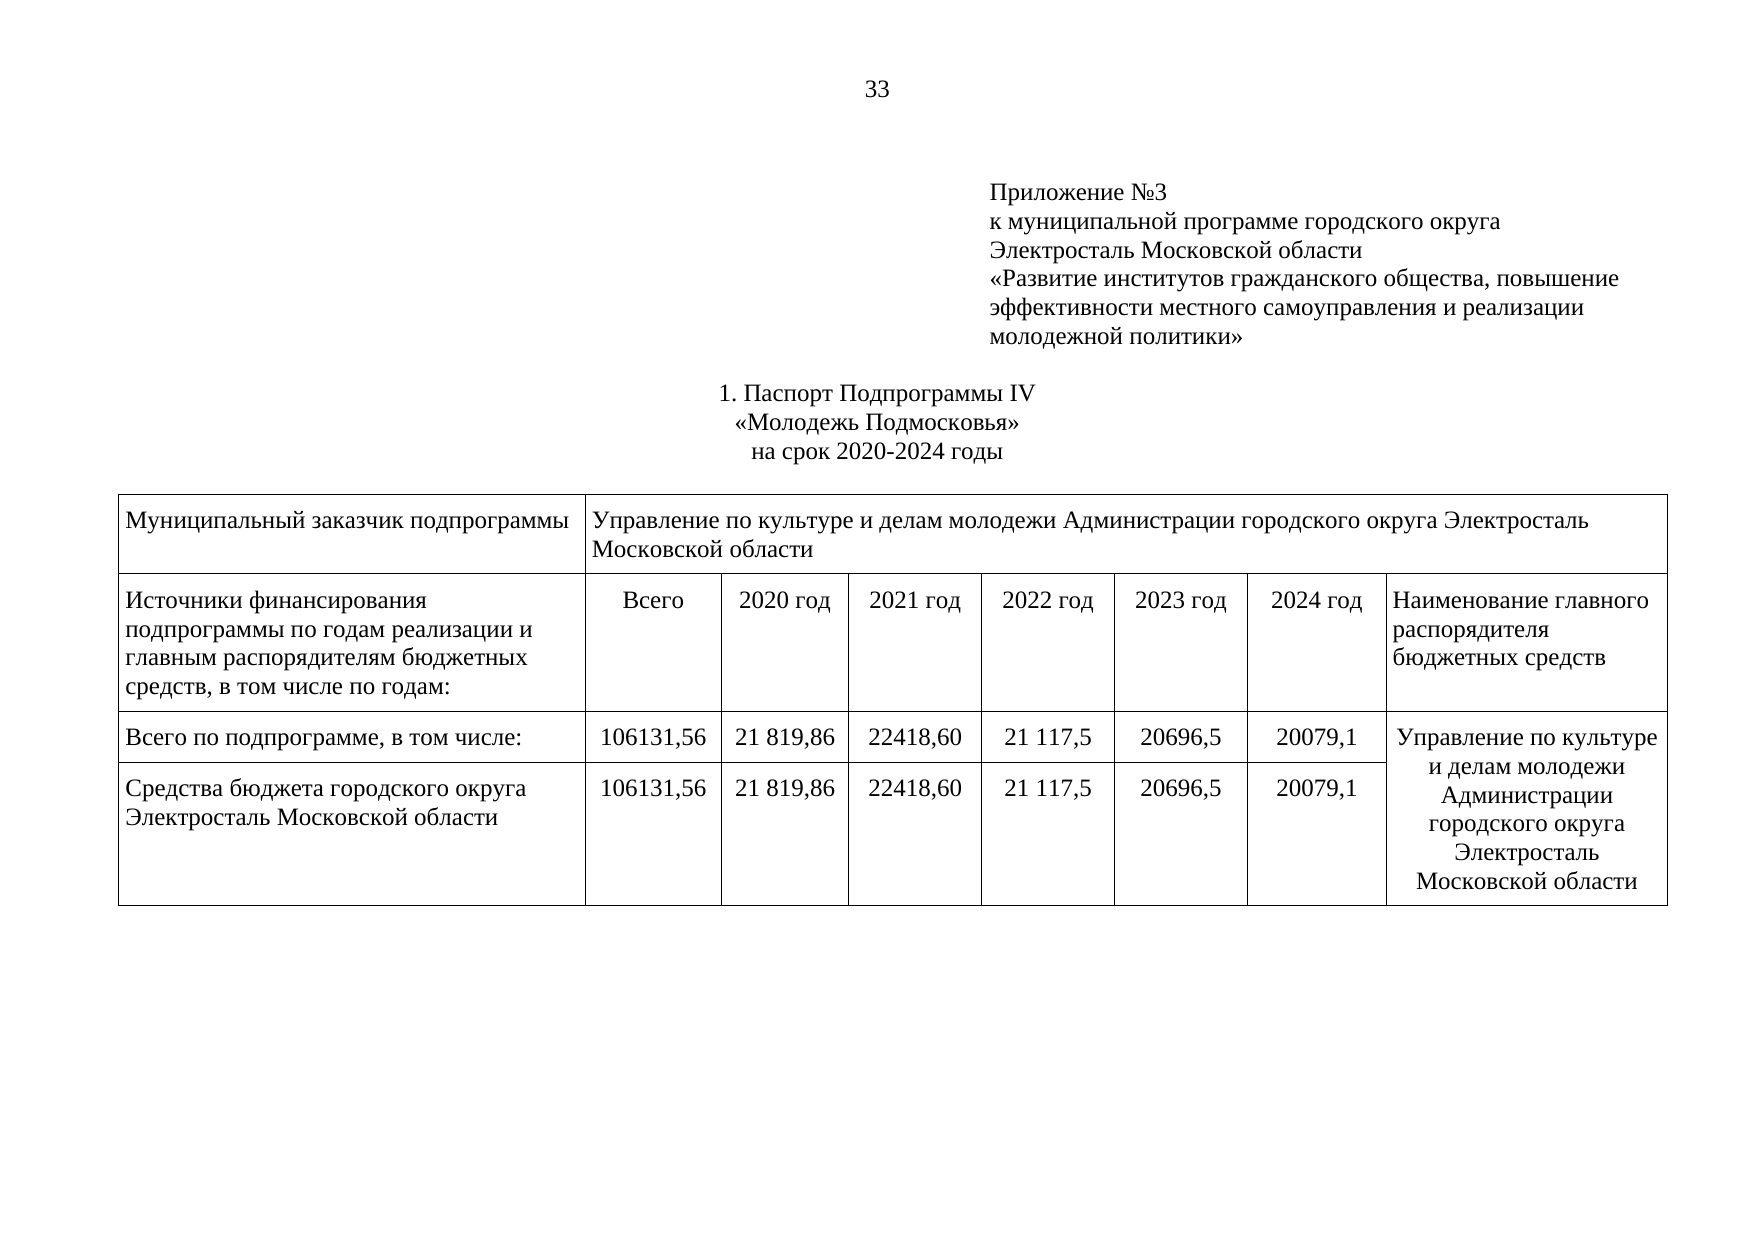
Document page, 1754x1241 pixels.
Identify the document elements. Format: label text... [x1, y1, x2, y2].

text на срок 2020-2024 годы [118, 436, 1636, 465]
text к муниципальной программе городского округа Электросталь Московской области [989, 206, 1636, 263]
table_cell Средства бюджета городского округа Электросталь Московской области [119, 763, 585, 905]
table_cell 2020 год [722, 574, 848, 711]
table_cell 22418,60 [849, 763, 981, 905]
table_cell 106131,56 [586, 763, 721, 905]
text «Развитие институтов гражданского общества, повышение эффективности местного самоуправления и реализации молодежной политики» [989, 263, 1636, 350]
table_cell 22418,60 [849, 712, 981, 762]
table_cell Источники финансирования подпрограммы по годам реализации и главным распорядителям бюджетных средств, в том числе по годам: [119, 574, 585, 711]
table_cell Всего [586, 574, 721, 711]
table_cell 2023 год [1115, 574, 1247, 711]
table_cell 20079,1 [1248, 712, 1386, 762]
table_header Муниципальный заказчик подпрограммы [119, 495, 585, 573]
table_cell 20696,5 [1115, 712, 1247, 762]
table_cell Наименование главного распорядителя бюджетных средств [1387, 574, 1667, 711]
table_cell 20079,1 [1248, 763, 1386, 905]
table_cell 106131,56 [586, 712, 721, 762]
table_header Управление по культуре и делам молодежи Администрации городского округа Электросталь Московской области [586, 495, 1667, 573]
table_cell 2024 год [1248, 574, 1386, 711]
table_cell 21 117,5 [982, 712, 1114, 762]
table_cell Всего по подпрограмме, в том числе: [119, 712, 585, 762]
table_cell 2021 год [849, 574, 981, 711]
table_cell 21 819,86 [722, 712, 848, 762]
text 1. Паспорт Подпрограммы IV [118, 378, 1636, 407]
text Приложение №3 [989, 177, 1636, 206]
table_cell 21 117,5 [982, 763, 1114, 905]
table_cell Управление по культуре и делам молодежи Администрации городского округа Электросталь Московской области [1387, 712, 1667, 905]
table_cell 2022 год [982, 574, 1114, 711]
text «Молодежь Подмосковья» [118, 407, 1636, 436]
table_cell 21 819,86 [722, 763, 848, 905]
table_cell 20696,5 [1115, 763, 1247, 905]
